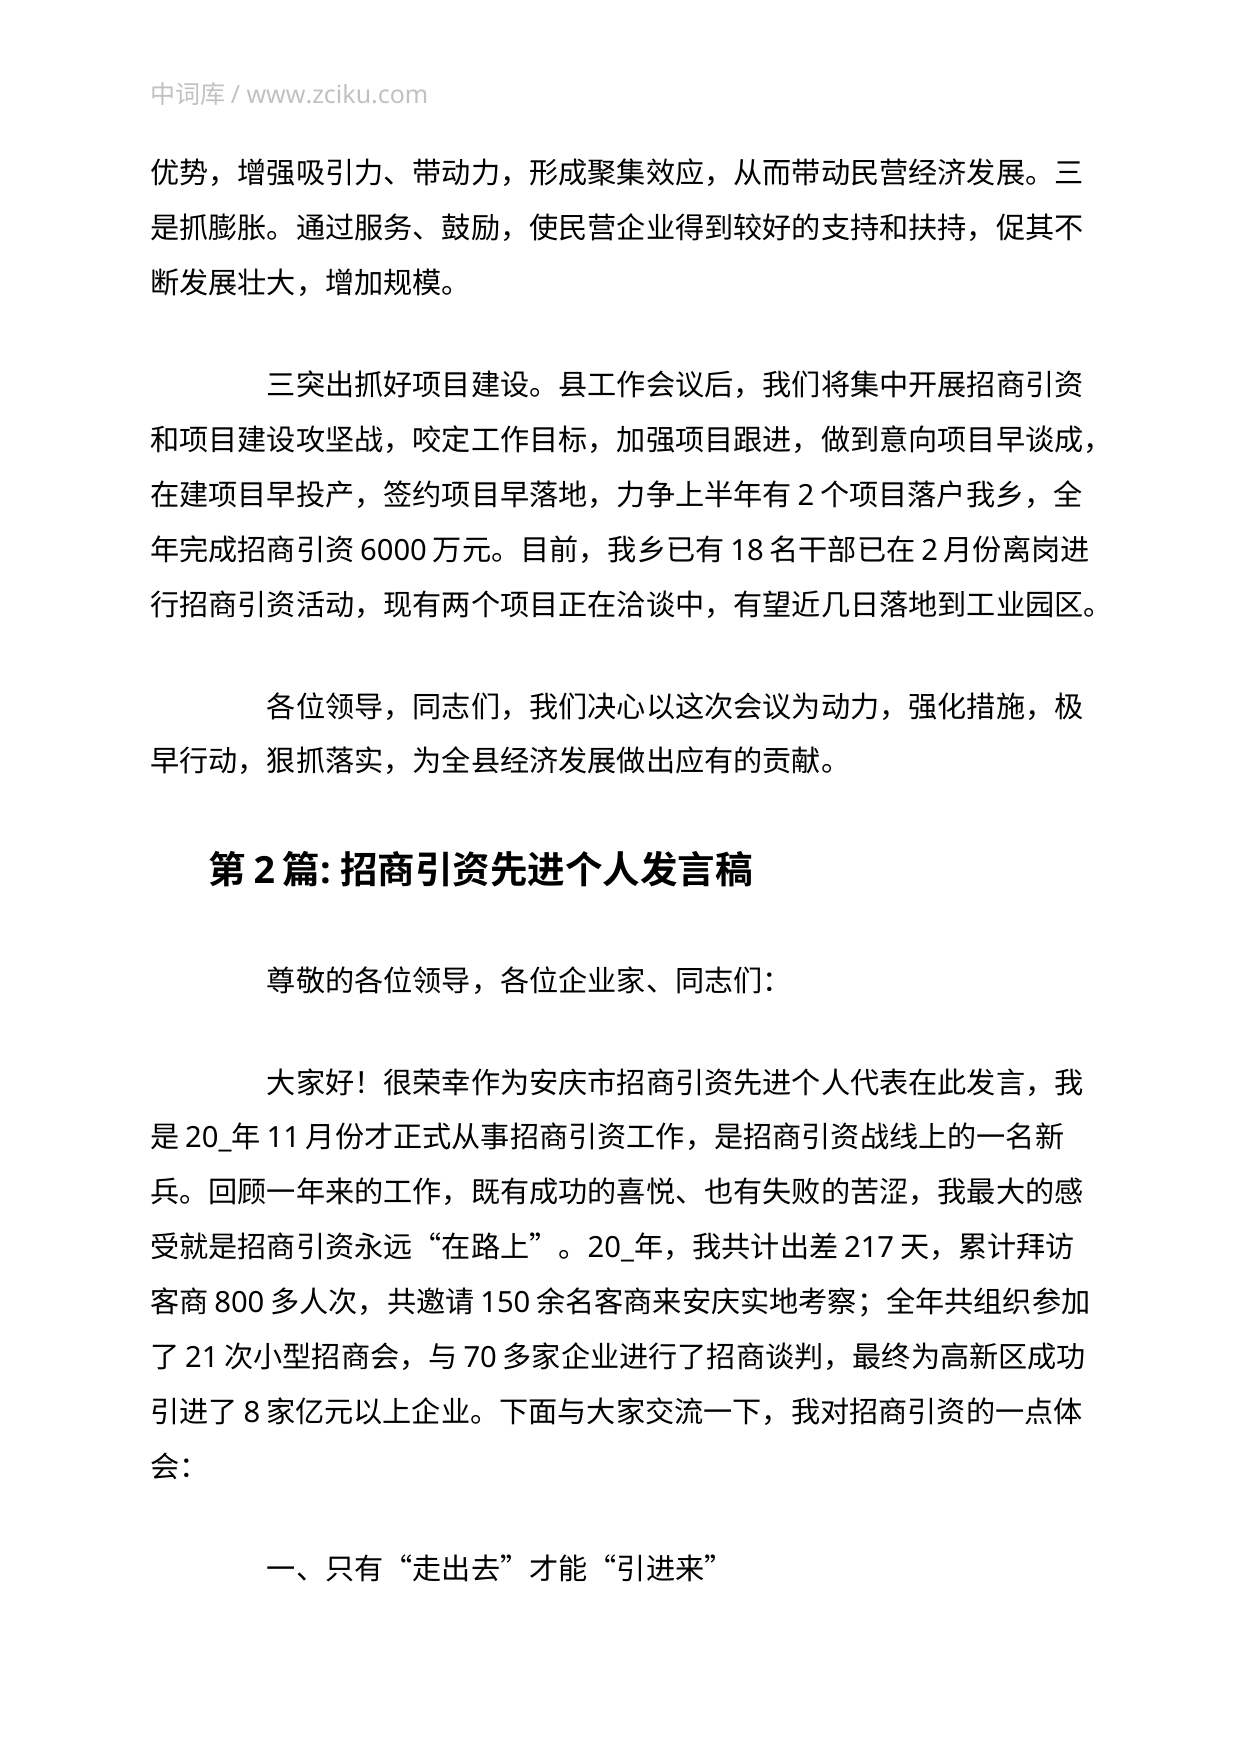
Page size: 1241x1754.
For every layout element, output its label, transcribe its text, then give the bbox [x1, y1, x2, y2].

text 大家好！很荣幸作为安庆市招商引资先进个人代表在此发言，我是20_年11月份才正式从事招商引资工作，是招商引资战线上的一名新兵。回顾一年来的工作，既有成功的喜悦、也有失败的苦涩，我最大的感受就是招商引资永远“在路上”。20_年，我共计出差217天，累计拜访客商800多人次，共邀请150余名客商来安庆实地考察；全年共组织参加了21次小型招商会，与70多家企业进行了招商谈判，最终为高新区成功引进了8家亿元以上企业。下面与大家交流一下，我对招商引资的一点体会： [150, 1059, 1090, 1486]
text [150, 150, 1090, 302]
text 一、只有“走出去”才能“引进来” [150, 1546, 1090, 1588]
text 尊敬的各位领导，各位企业家、同志们： [150, 957, 1090, 1000]
text 三突出抓好项目建设。县工作会议后，我们将集中开展招商引资和项目建设攻坚战，咬定工作目标，加强项目跟进，做到意向项目早谈成，在建项目早投产，签约项目早落地，力争上半年有2个项目落户我乡，全年完成招商引资6000万元。目前，我乡已有18名干部已在2月份离岗进行招商引资活动，现有两个项目正在洽谈中，有望近几日落地到工业园区。 [150, 362, 1090, 624]
text 各位领导，同志们，我们决心以这次会议为动力，强化措施，极早行动，狠抓落实，为全县经济发展做出应有的贡献。 [150, 683, 1090, 780]
text 第2篇: 招商引资先进个人发言稿 [150, 840, 1090, 894]
